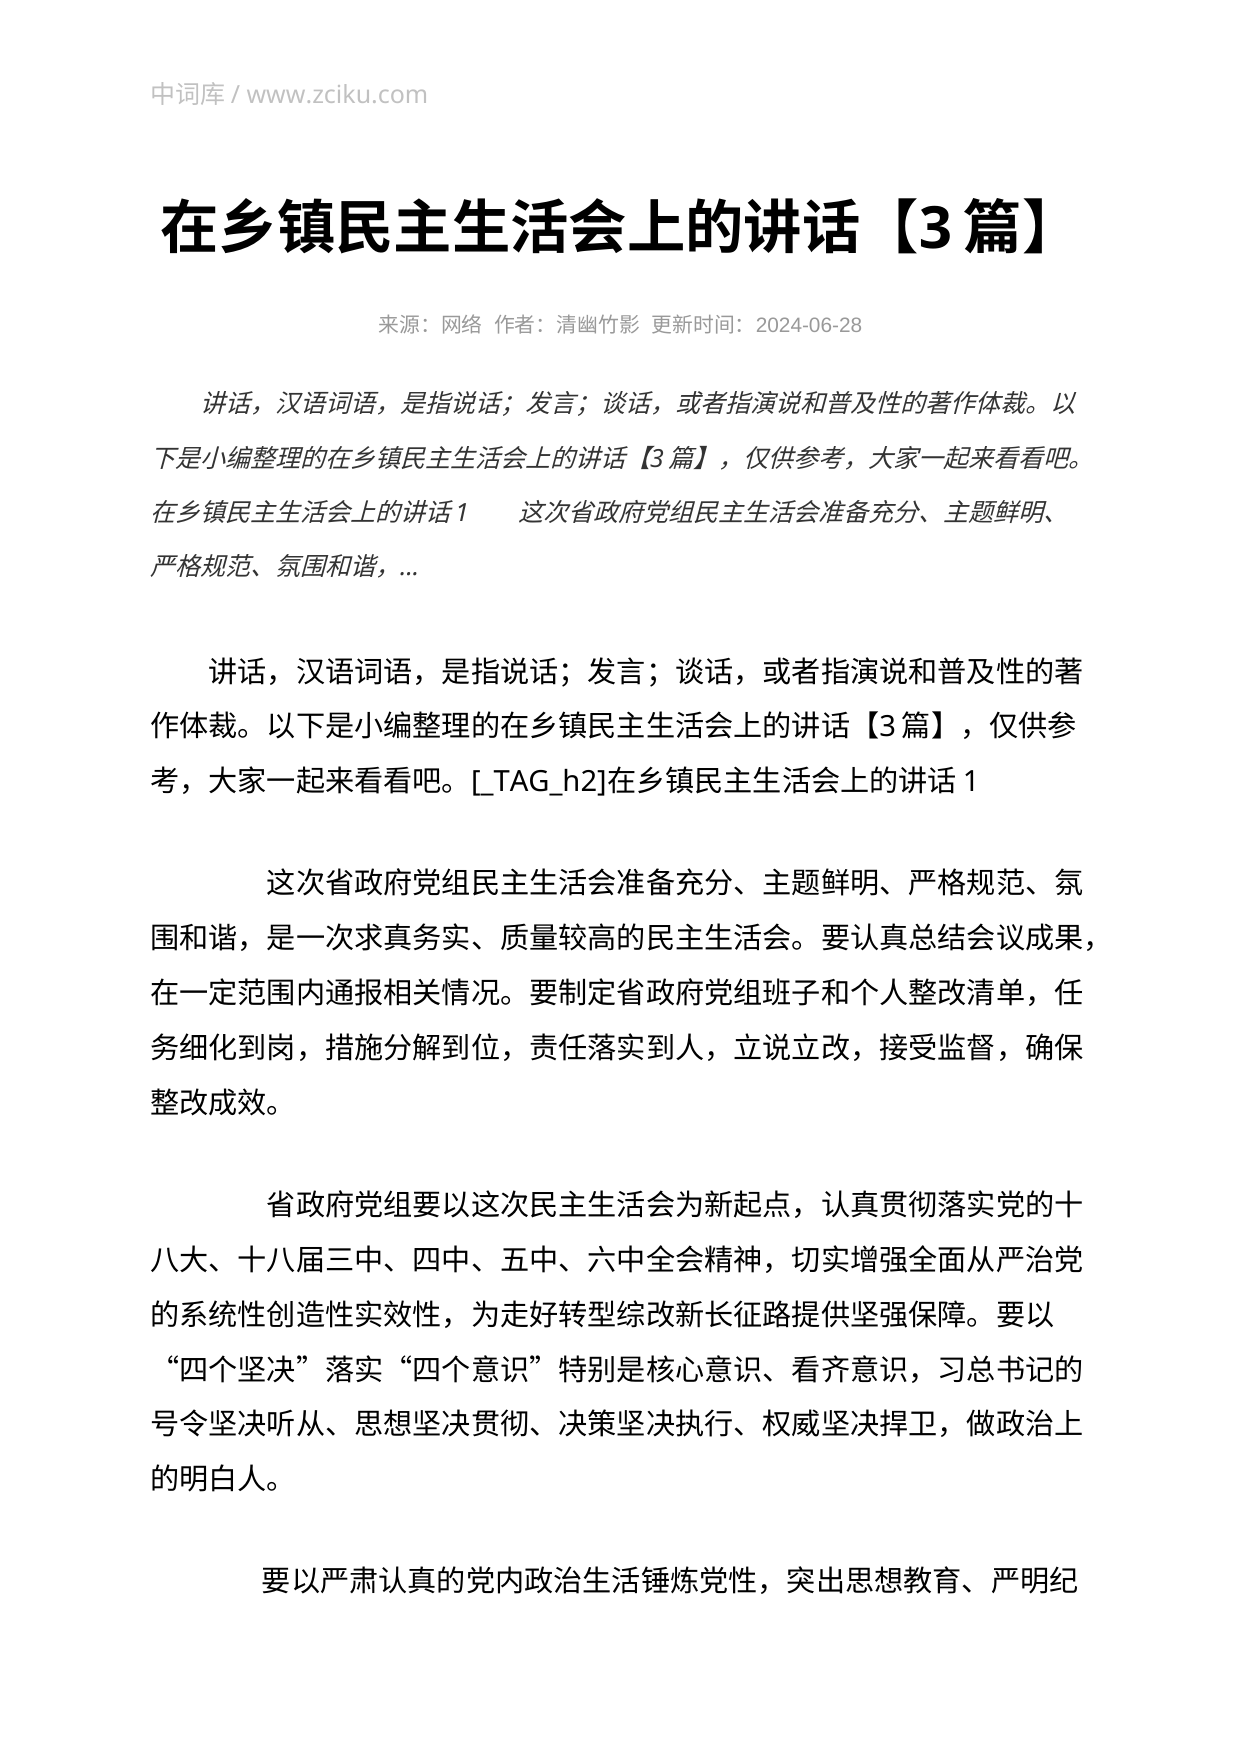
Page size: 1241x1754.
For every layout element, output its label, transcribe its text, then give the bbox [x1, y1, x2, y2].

text 这次省政府党组民主生活会准备充分、主题鲜明、严格规范、氛围和谐，是一次求真务实、质量较高的民主生活会。要认真总结会议成果，在一定范围内通报相关情况。要制定省政府党组班子和个人整改清单，任务细化到岗，措施分解到位，责任落实到人，立说立改，接受监督，确保整改成效。 [150, 860, 1090, 1122]
text 省政府党组要以这次民主生活会为新起点，认真贯彻落实党的十八大、十八届三中、四中、五中、六中全会精神，切实增强全面从严治党的系统性创造性实效性，为走好转型综改新长征路提供坚强保障。要以“四个坚决”落实“四个意识”特别是核心意识、看齐意识，习总书记的号令坚决听从、思想坚决贯彻、决策坚决执行、权威坚决捍卫，做政治上的明白人。 [150, 1181, 1090, 1498]
text 来源：网络 作者：清幽竹影 更新时间：2024-06-28 [150, 313, 1090, 337]
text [150, 1558, 1090, 1600]
text 讲话，汉语词语，是指说话；发言；谈话，或者指演说和普及性的著作体裁。以下是小编整理的在乡镇民主生活会上的讲话【3篇】，仅供参考，大家一起来看看吧。在乡镇民主生活会上的讲话1 这次省政府党组民主生活会准备充分、主题鲜明、严格规范、氛围和谐，... [150, 384, 1090, 583]
subtitle 在乡镇民主生活会上的讲话【3篇】 [150, 181, 1090, 266]
text 讲话，汉语词语，是指说话；发言；谈话，或者指演说和普及性的著作体裁。以下是小编整理的在乡镇民主生活会上的讲话【3篇】，仅供参考，大家一起来看看吧。[_TAG_h2]在乡镇民主生活会上的讲话1 [150, 648, 1090, 800]
